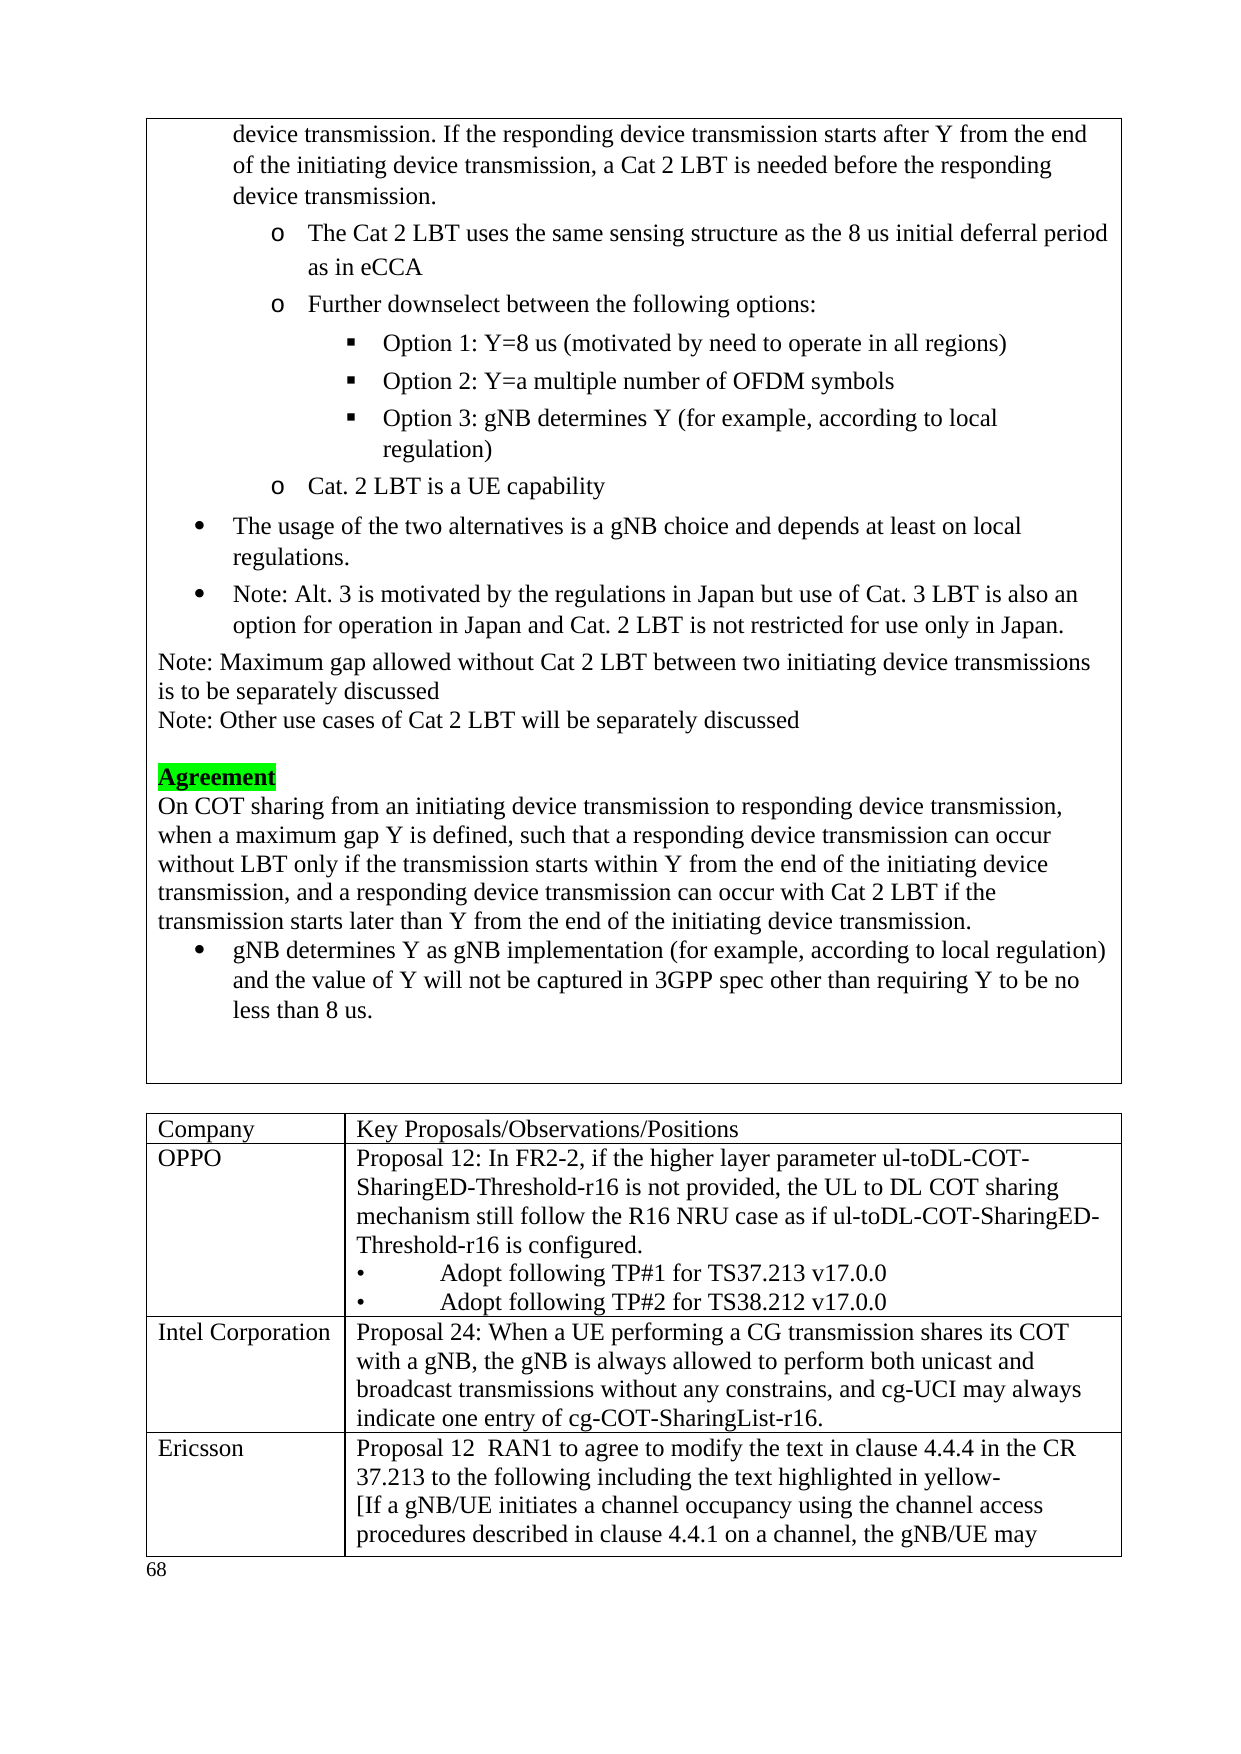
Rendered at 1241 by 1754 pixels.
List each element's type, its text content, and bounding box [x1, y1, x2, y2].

table_cell OPPO [147, 1144, 344, 1316]
table_cell Proposal 24: When a UE performing a CG transmission shares its COT with a gNB, the gNB is always allowed to perform both unicast and broadcast transmissions without any constrains, and cg-UCI may always indicate one entry of cg-COT-SharingList-r16. [346, 1317, 1121, 1432]
table_cell Proposal 12: In FR2-2, if the higher layer parameter ul-toDL-COT-SharingED-Threshold-r16 is not provided, the UL to DL COT sharing mechanism still follow the R16 NRU case as if ul-toDL-COT-SharingED-Threshold-r16 is configured. • Adopt following TP#1 for TS37.213 v17.0.0 • Adopt following TP#2 for TS38.212 v17.0.0 [346, 1144, 1121, 1316]
table_cell Ericsson [147, 1433, 344, 1556]
table_cell Intel Corporation [147, 1317, 344, 1432]
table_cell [346, 1433, 1121, 1556]
table_header Company [147, 1114, 344, 1142]
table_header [147, 119, 1121, 1083]
table_header Key Proposals/Observations/Positions [346, 1114, 1121, 1142]
